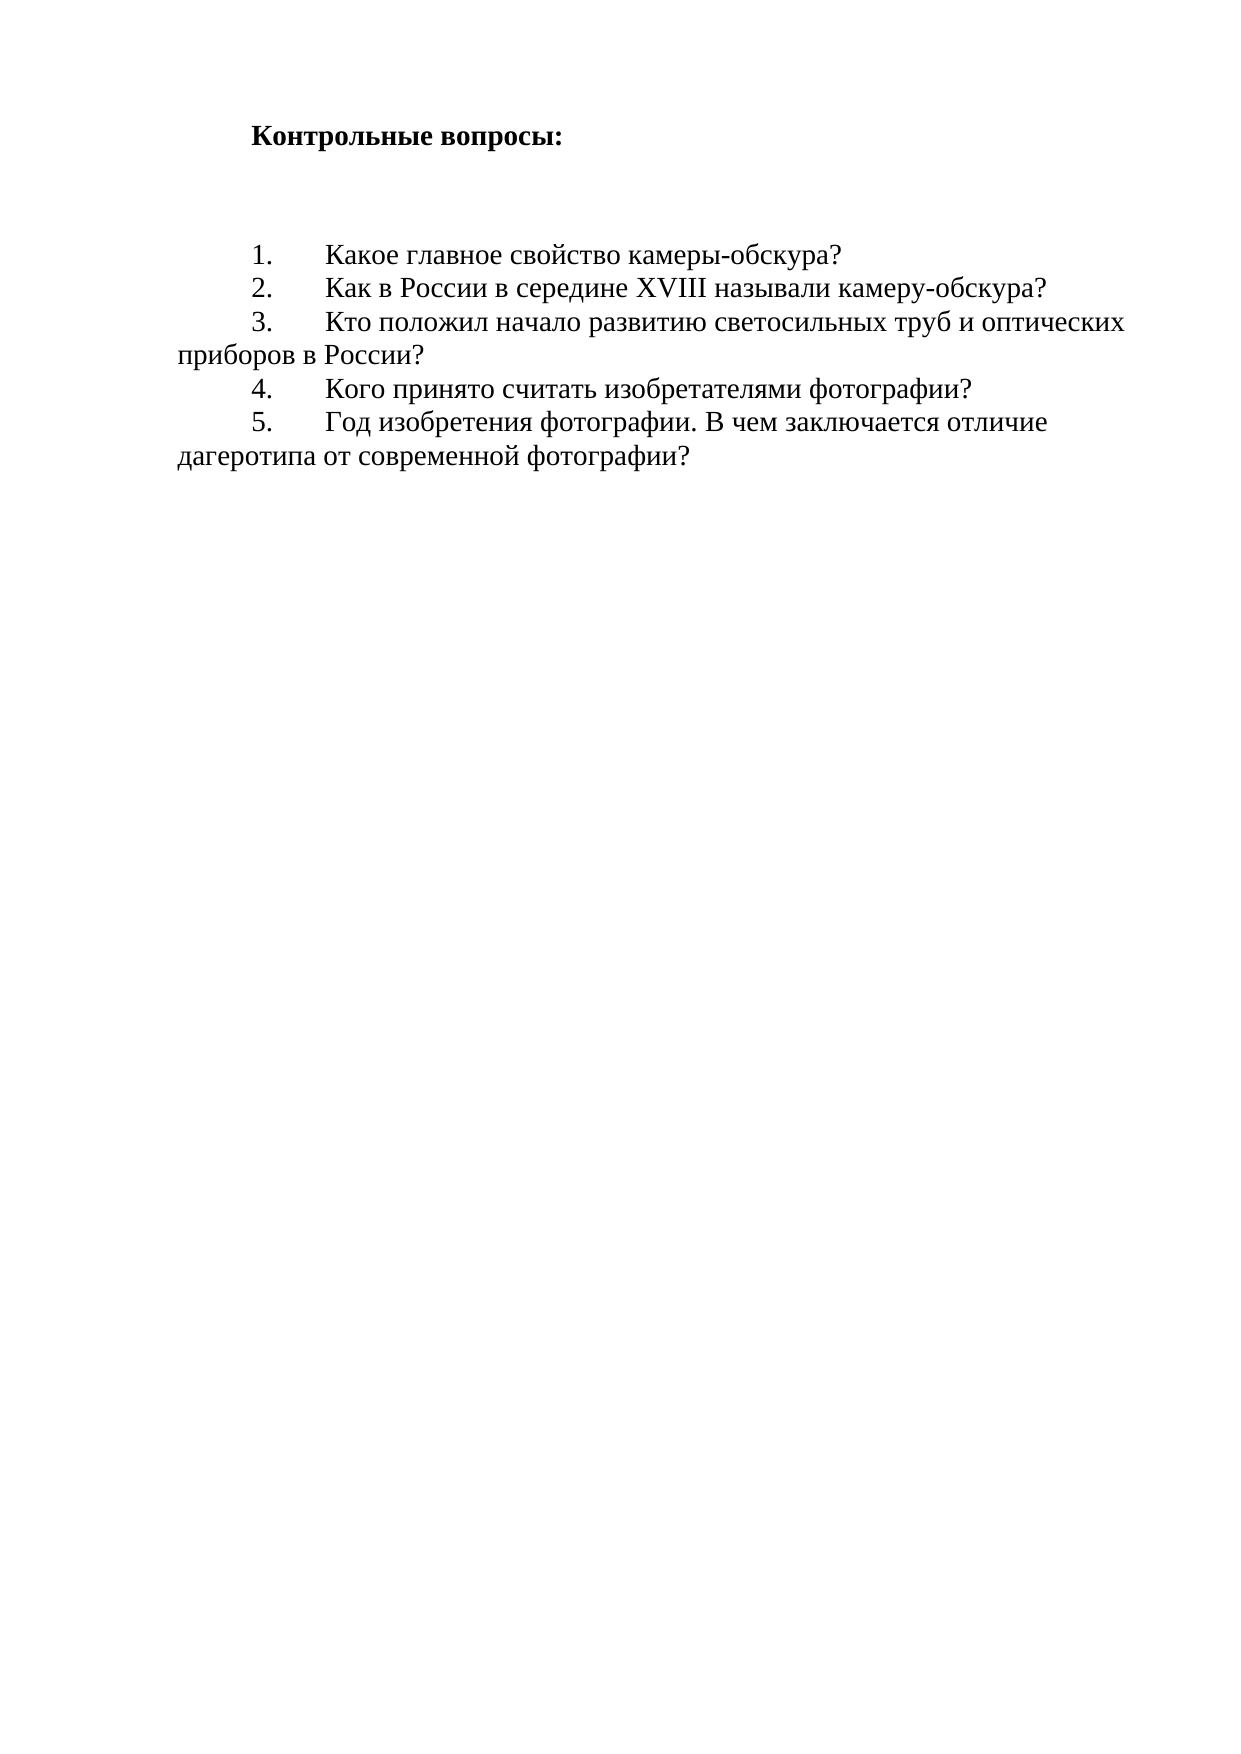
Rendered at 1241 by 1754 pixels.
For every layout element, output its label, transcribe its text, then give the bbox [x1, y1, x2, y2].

list Кто положил начало развитию светосильных труб и оптических приборов в России? [177, 304, 1152, 371]
list Год изобретения фотографии. В чем заключается отличие дагеротипа от современной фотографии? [177, 404, 1152, 472]
text Контрольные вопросы: [177, 118, 1152, 152]
list Какое главное свойство камеры-обскура? [177, 237, 1152, 270]
list Кого принято считать изобретателями фотографии? [177, 371, 1152, 404]
list Как в России в середине XVIII называли камеру-обскура? [177, 270, 1152, 304]
